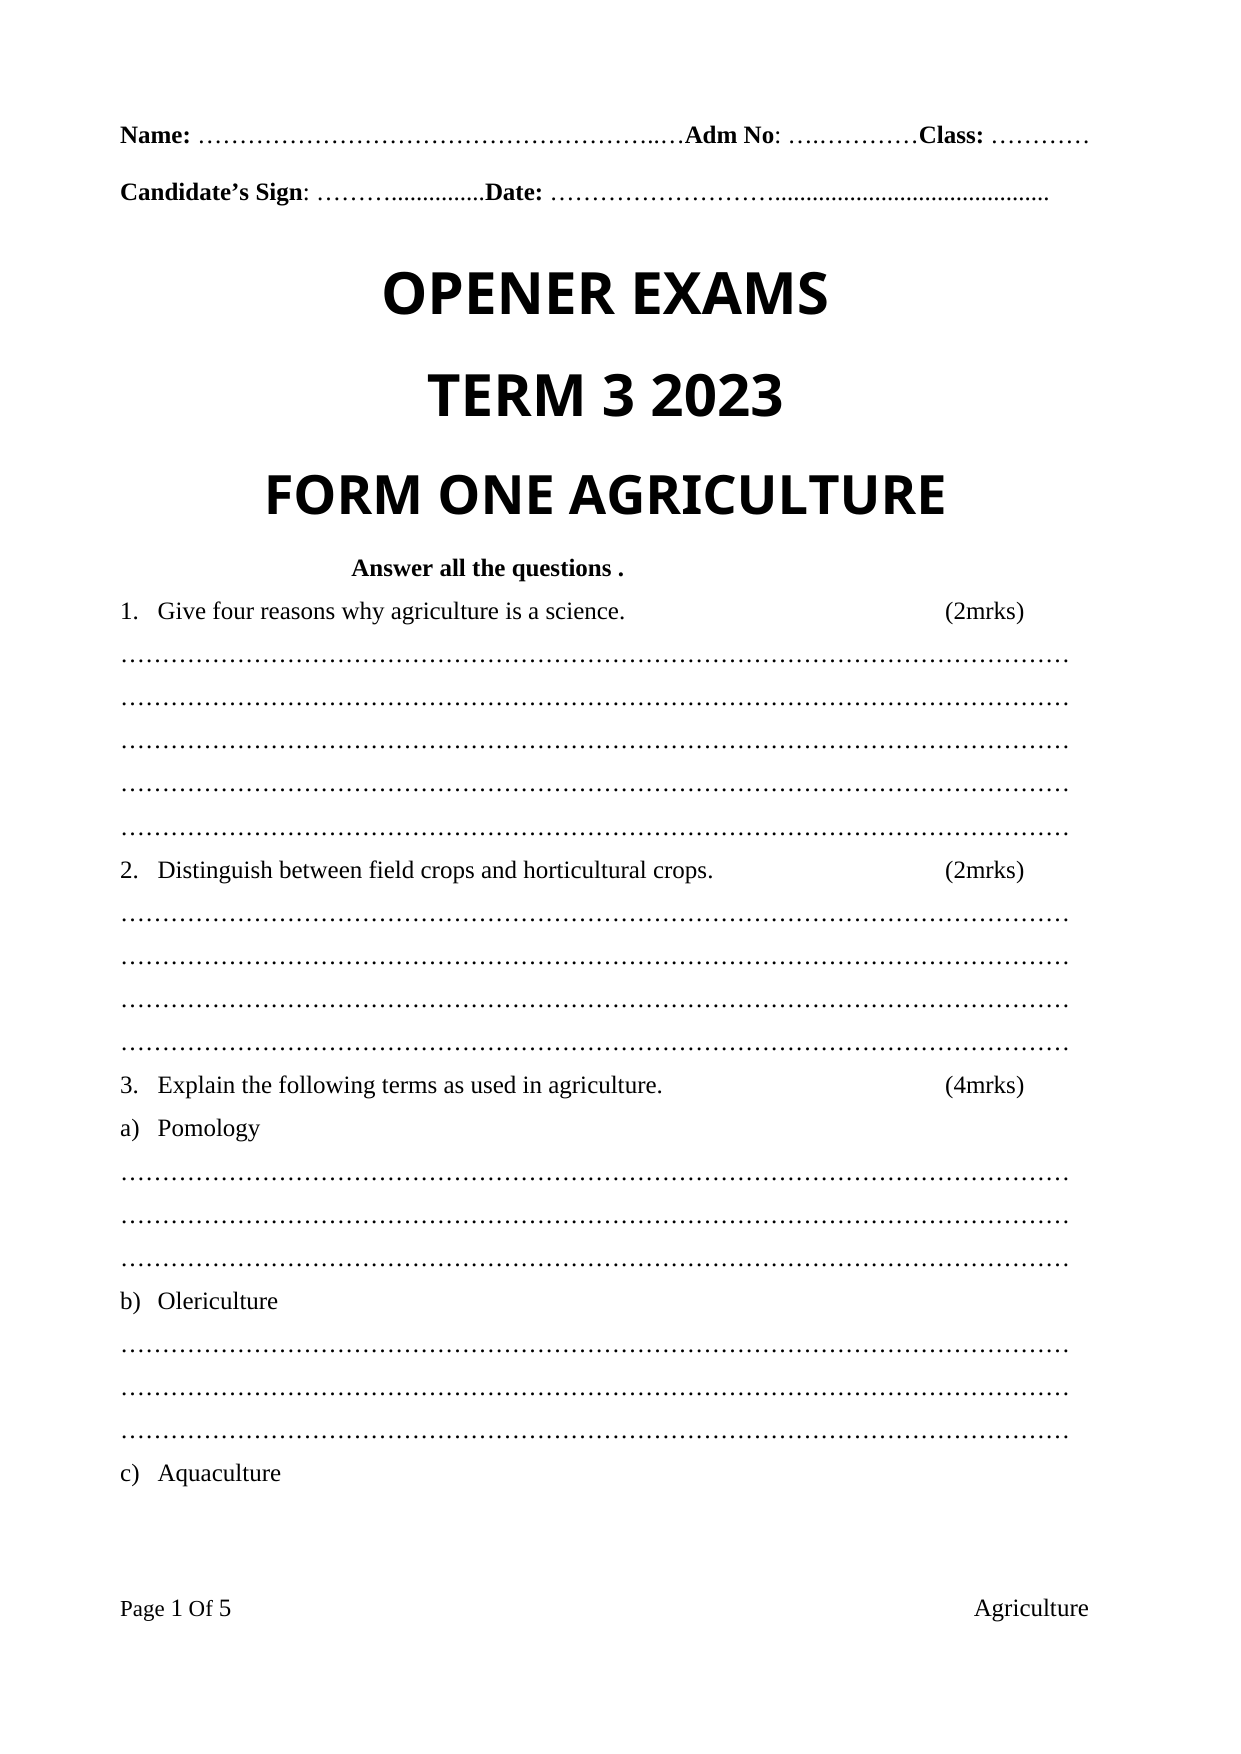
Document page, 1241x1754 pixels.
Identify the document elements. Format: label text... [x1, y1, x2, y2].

text …………………………………………………………………………………………………………………………………………………………………………………………………………………………………………………………………………………………………………………………………………………………………………………………………………………… [120, 898, 1090, 1056]
list Give four reasons why agriculture is a science. (2mrks) [120, 596, 1090, 625]
list Pomology [120, 1113, 1090, 1142]
list Olericulture [120, 1286, 1090, 1315]
list Aquaculture [120, 1458, 1090, 1487]
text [120, 1157, 1090, 1272]
text FORM ONE AGRICULTURE [120, 457, 1090, 530]
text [120, 1329, 1090, 1444]
text Answer all the questions . [120, 553, 1090, 582]
text OPENER EXAMS [120, 252, 1090, 331]
text Name: ………………………………………………..…Adm No: ….…………Class: ………… Candidate’s Sign: ………...............Date: ………………………............................................ [120, 120, 1090, 206]
text ………………………………………………………………………………………………………………………………………………………………………………………………………………………………………………………………………………………………………………………………………………………………………………………………………………………………………………………………………………………………………………………… [120, 639, 1090, 840]
list Explain the following terms as used in agriculture. (4mrks) [120, 1070, 1090, 1099]
text TERM 3 2023 [120, 354, 1090, 434]
list Distinguish between field crops and horticultural crops. (2mrks) [120, 855, 1090, 883]
